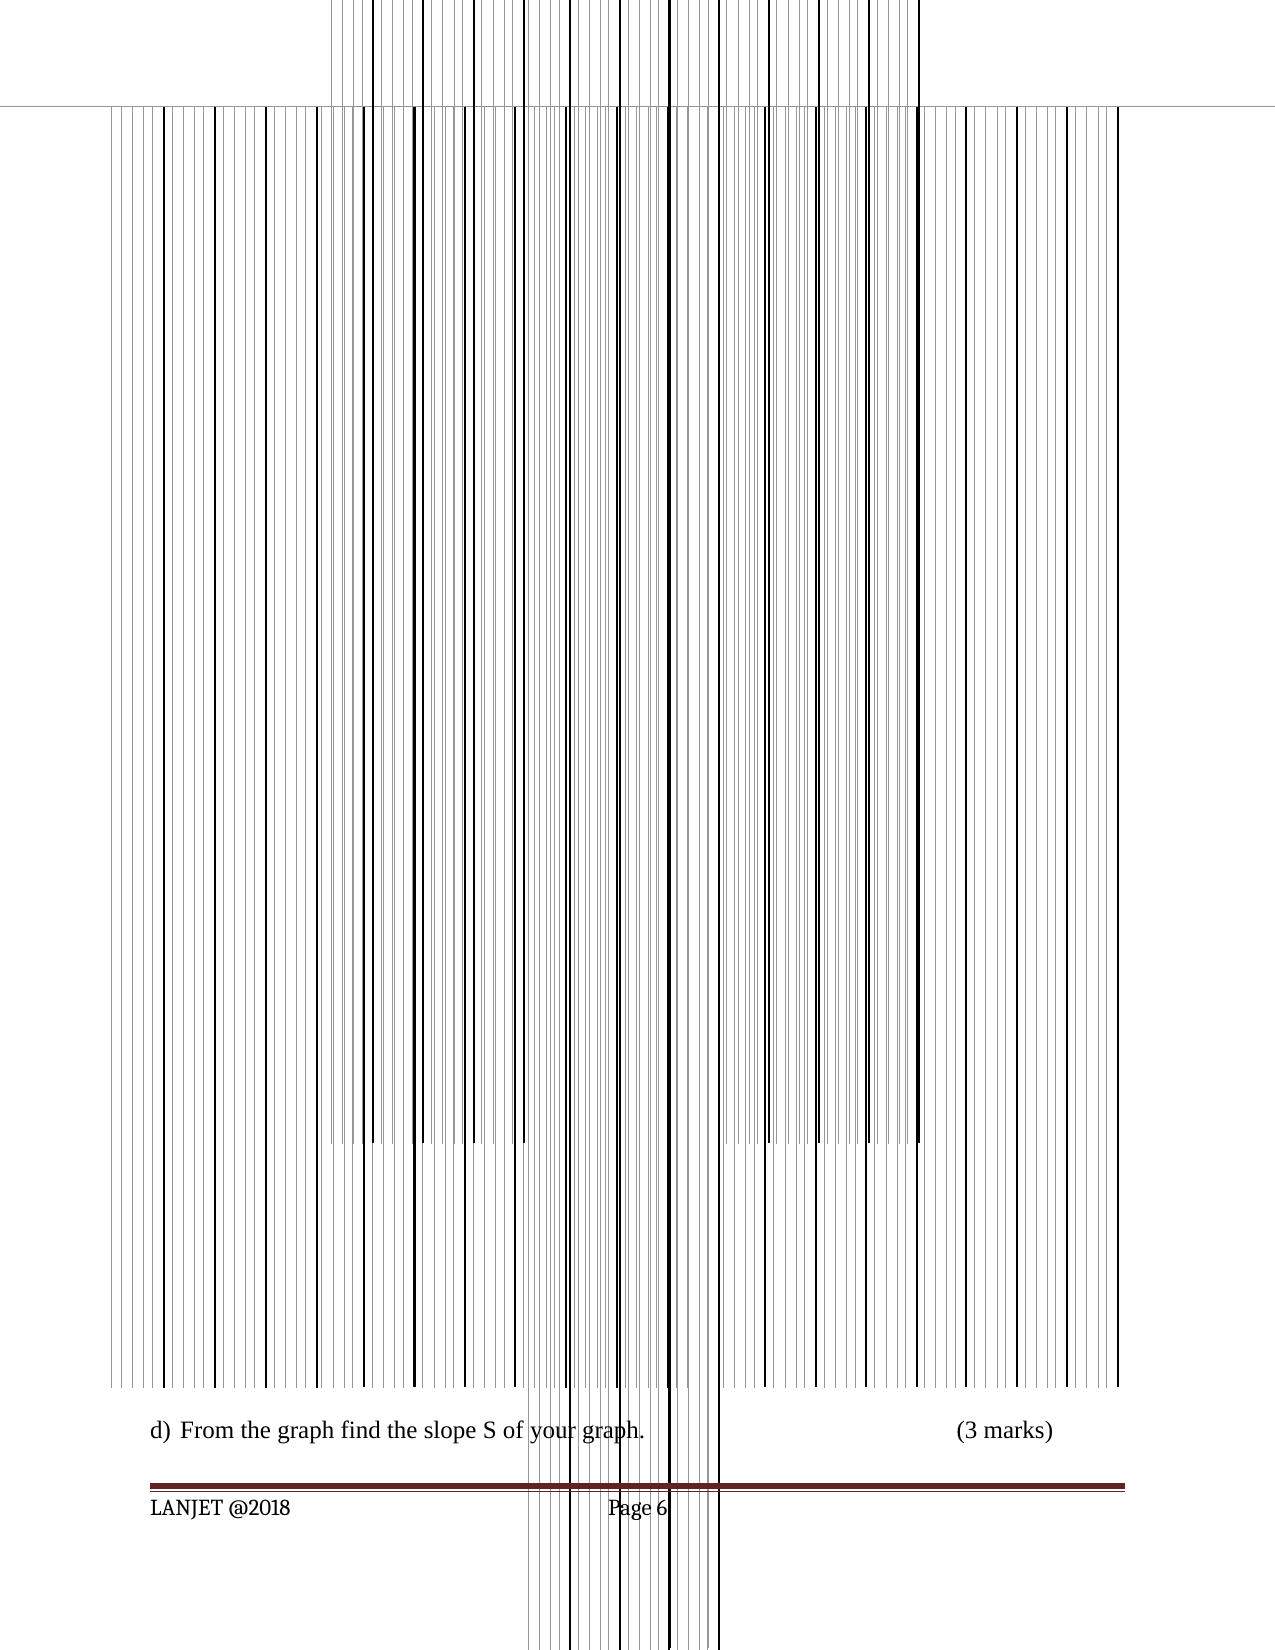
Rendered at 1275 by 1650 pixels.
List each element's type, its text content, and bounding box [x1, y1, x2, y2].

text d) From the graph find the slope S of your graph. (3 marks) [150, 1415, 1125, 1444]
